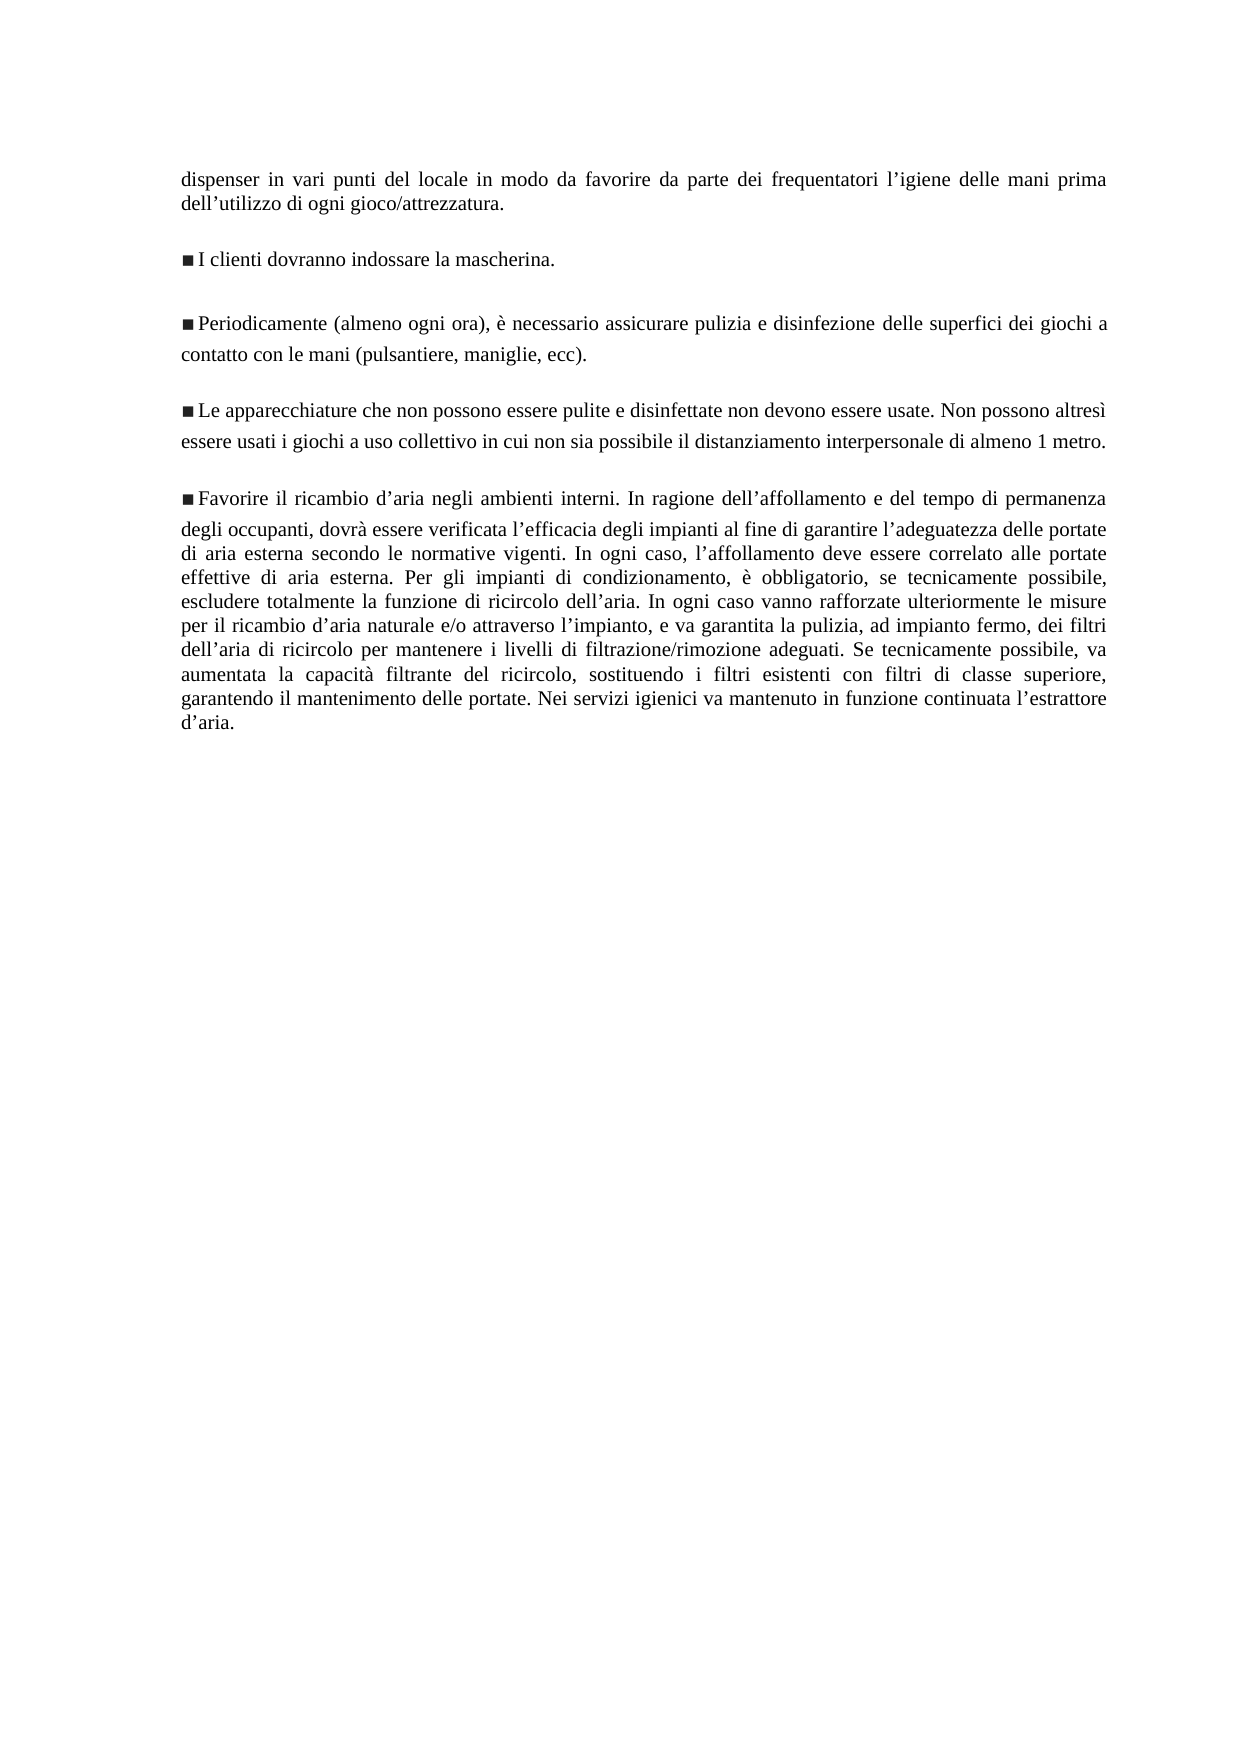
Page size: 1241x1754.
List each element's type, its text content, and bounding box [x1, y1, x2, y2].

list Le apparecchiature che non possono essere pulite e disinfettate non devono essere usate. Non possono altresì essere usati i giochi a uso collettivo in cui non sia possibile il distanziamento interpersonale di almeno 1 metro. [181, 387, 1108, 453]
list Periodicamente (almeno ogni ora), è necessario assicurare pulizia e disinfezione delle superfici dei giochi a contatto con le mani (pulsantiere, maniglie, ecc). [181, 299, 1108, 366]
list I clienti dovranno indossare la mascherina. [181, 236, 1108, 278]
list Favorire il ricambio d’aria negli ambienti interni. In ragione dell’affollamento e del tempo di permanenza degli occupanti, dovrà essere verificata l’efficacia degli impianti al fine di garantire l’adeguatezza delle portate di aria esterna secondo le normative vigenti. In ogni caso, l’affollamento deve essere correlato alle portate effettive di aria esterna. Per gli impianti di condizionamento, è obbligatorio, se tecnicamente possibile, escludere totalmente la funzione di ricircolo dell’aria. In ogni caso vanno rafforzate ulteriormente le misure per il ricambio d’aria naturale e/o attraverso l’impianto, e va garantita la pulizia, ad impianto fermo, dei filtri dell’aria di ricircolo per mantenere i livelli di filtrazione/rimozione adeguati. Se tecnicamente possibile, va aumentata la capacità filtrante del ricircolo, sostituendo i filtri esistenti con filtri di classe superiore, garantendo il mantenimento delle portate. Nei servizi igienici va mantenuto in funzione continuata l’estrattore d’aria. [181, 474, 1108, 734]
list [181, 167, 1108, 215]
